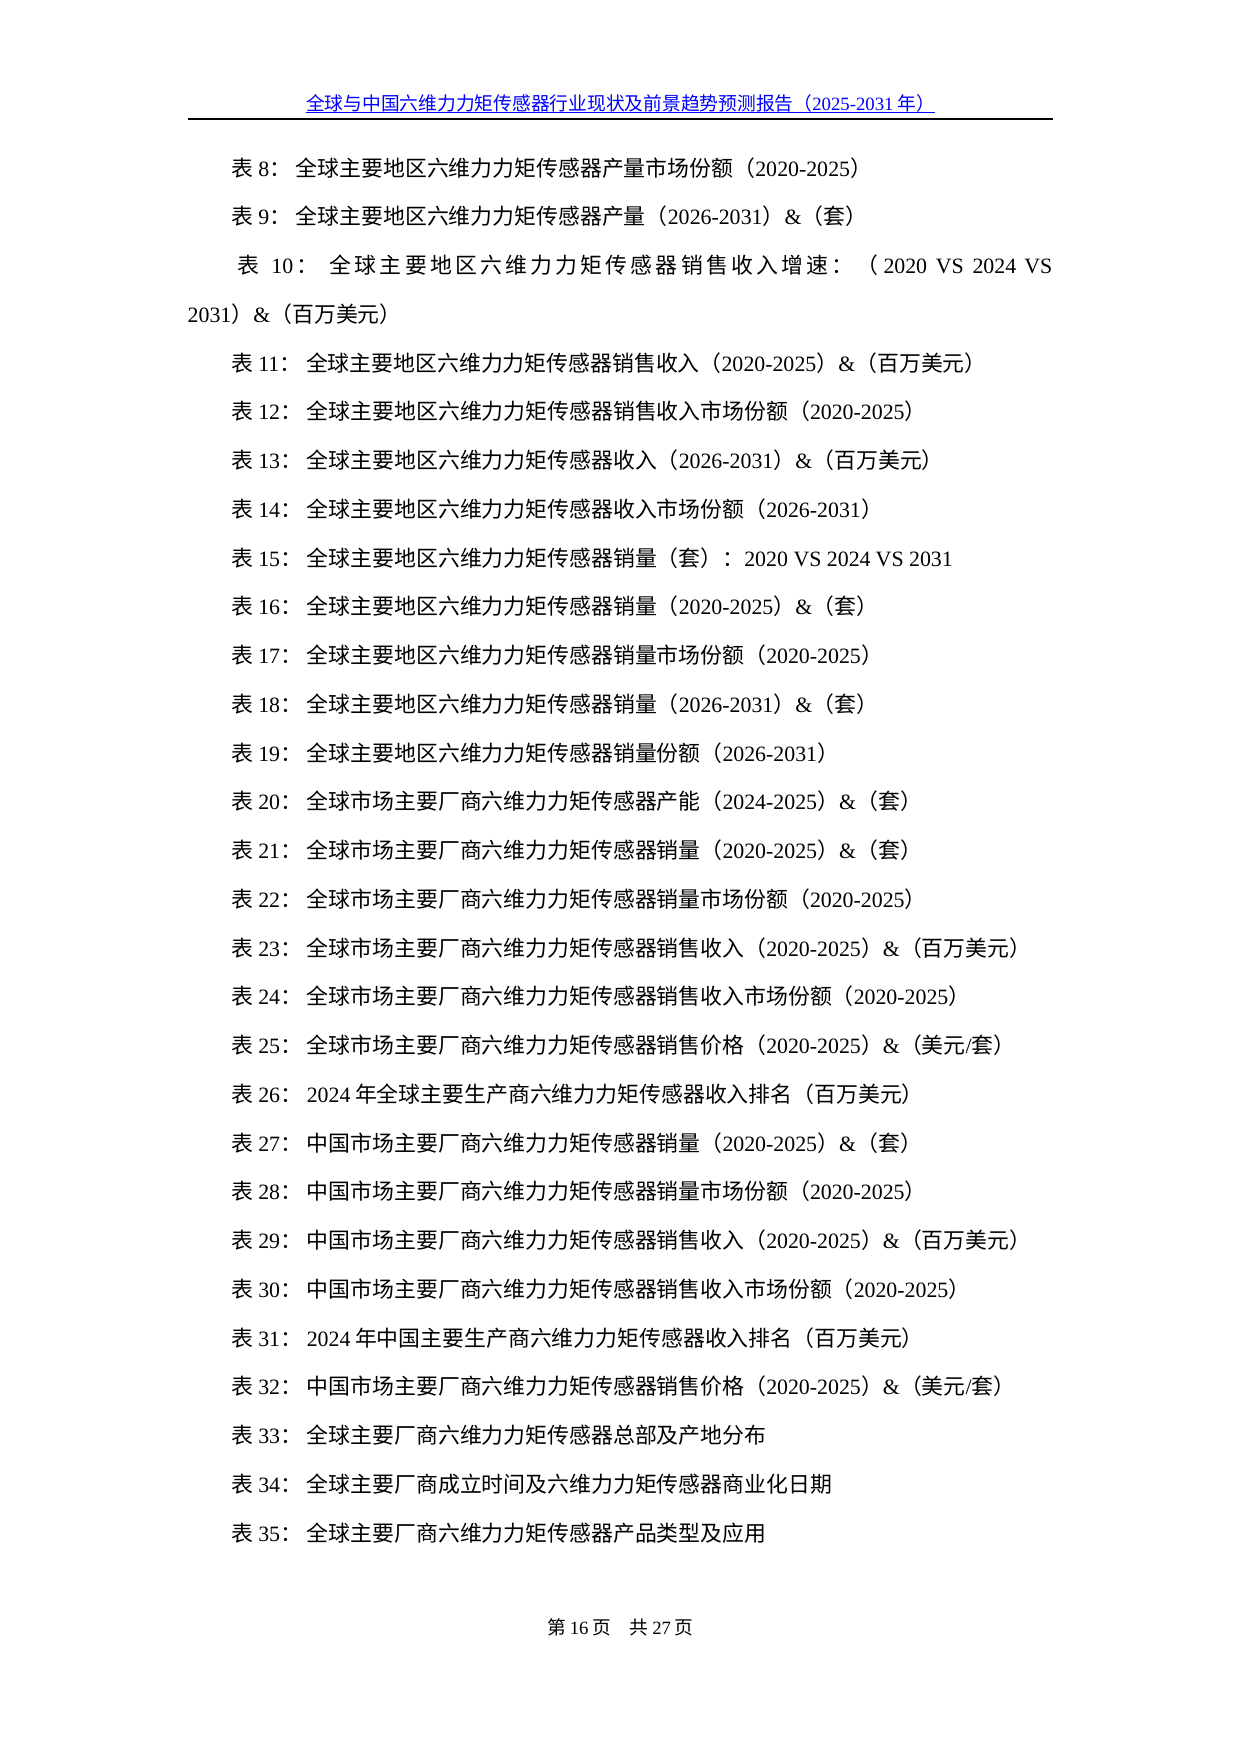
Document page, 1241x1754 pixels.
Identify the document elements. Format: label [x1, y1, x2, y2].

text [187, 150, 1053, 1548]
